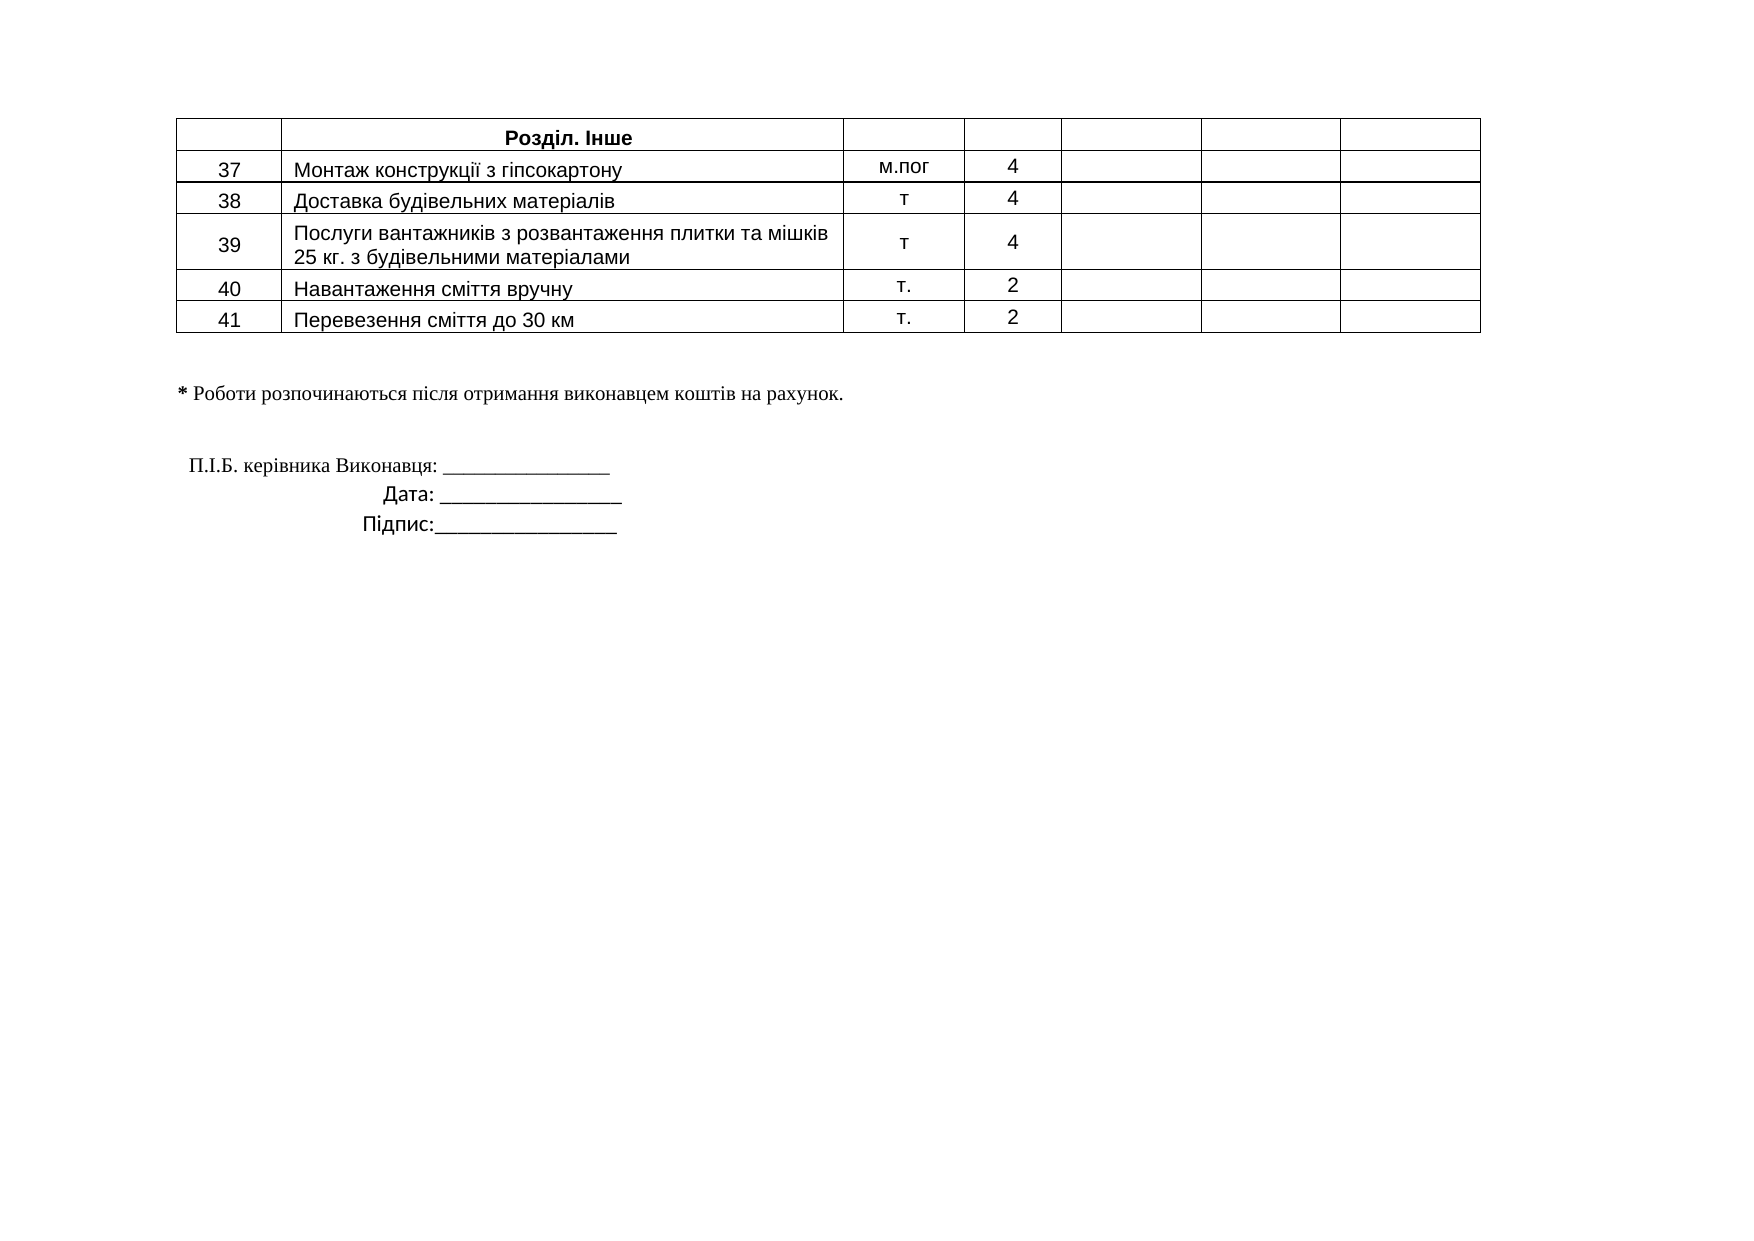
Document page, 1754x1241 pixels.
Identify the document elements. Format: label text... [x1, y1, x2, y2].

table_cell Перевезення сміття до 30 км [282, 301, 843, 332]
table_cell 2 [965, 270, 1061, 300]
table_cell [1202, 301, 1340, 332]
table_cell Послуги вантажників з розвантаження плитки та мішків 25 кг. з будівельними матеріалами [282, 214, 843, 269]
table_cell Навантаження сміття вручну [282, 270, 843, 300]
table_cell 40 [177, 270, 281, 300]
table_cell Монтаж конструкції з гіпсокартону [282, 151, 843, 181]
table_cell [177, 119, 281, 150]
table_cell [1062, 119, 1201, 150]
table_cell [1062, 151, 1201, 181]
table_cell [1062, 270, 1201, 300]
table_cell Дата: ________________ [177, 478, 679, 507]
table_cell [1062, 214, 1201, 269]
table_cell [965, 119, 1061, 150]
table_cell [1341, 151, 1480, 181]
table_cell [1062, 301, 1201, 332]
table_cell т [844, 214, 964, 269]
table_cell 39 [177, 214, 281, 269]
table_cell [1341, 301, 1480, 332]
table_header П.І.Б. керівника Виконавця: ________________ [177, 429, 679, 477]
table_cell т. [844, 270, 964, 300]
table_cell 2 [965, 301, 1061, 332]
table_cell т [844, 183, 964, 213]
table_cell [1202, 214, 1340, 269]
table_cell [1202, 151, 1340, 181]
table_cell т. [844, 301, 964, 332]
table_cell [1062, 183, 1201, 213]
table_cell 4 [965, 151, 1061, 181]
table_cell [844, 119, 964, 150]
table_cell [1202, 183, 1340, 213]
table_cell 37 [177, 151, 281, 181]
table_cell 4 [965, 214, 1061, 269]
table_cell Підпис:________________ [177, 508, 679, 537]
table_cell [1341, 214, 1480, 269]
table_cell 38 [177, 183, 281, 213]
table_cell [1341, 270, 1480, 300]
text * Роботи розпочинаються після отримання виконавцем коштів на рахунок. [177, 381, 1665, 405]
table_cell 41 [177, 301, 281, 332]
table_cell [1202, 119, 1340, 150]
table_cell Доставка будівельних матеріалів [282, 183, 843, 213]
table_cell Розділ. Інше [282, 119, 843, 150]
table_cell [1341, 183, 1480, 213]
table_cell [1341, 119, 1480, 150]
table_cell 4 [965, 183, 1061, 213]
table_cell [1202, 270, 1340, 300]
table_cell м.пог [844, 151, 964, 181]
